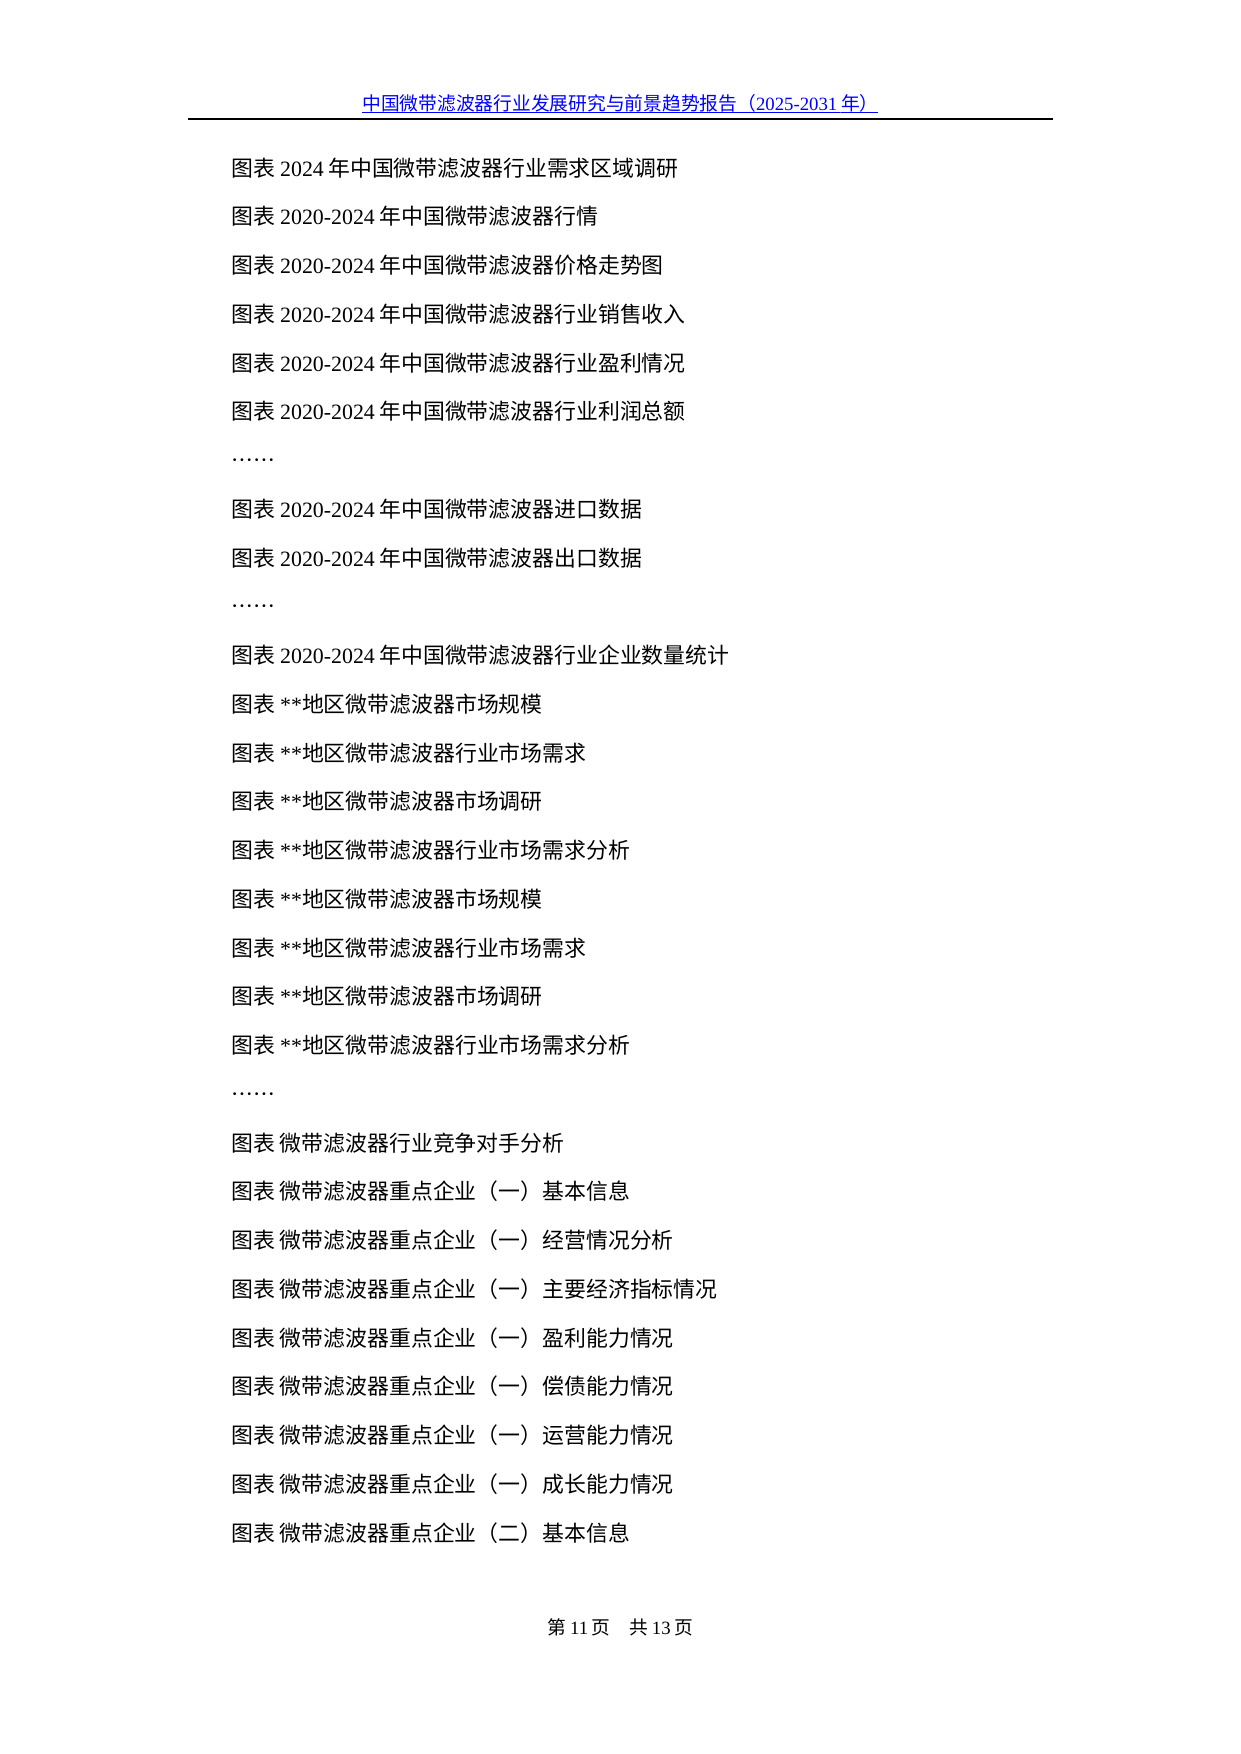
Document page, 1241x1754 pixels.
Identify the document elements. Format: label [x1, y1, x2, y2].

text [187, 150, 1053, 1548]
